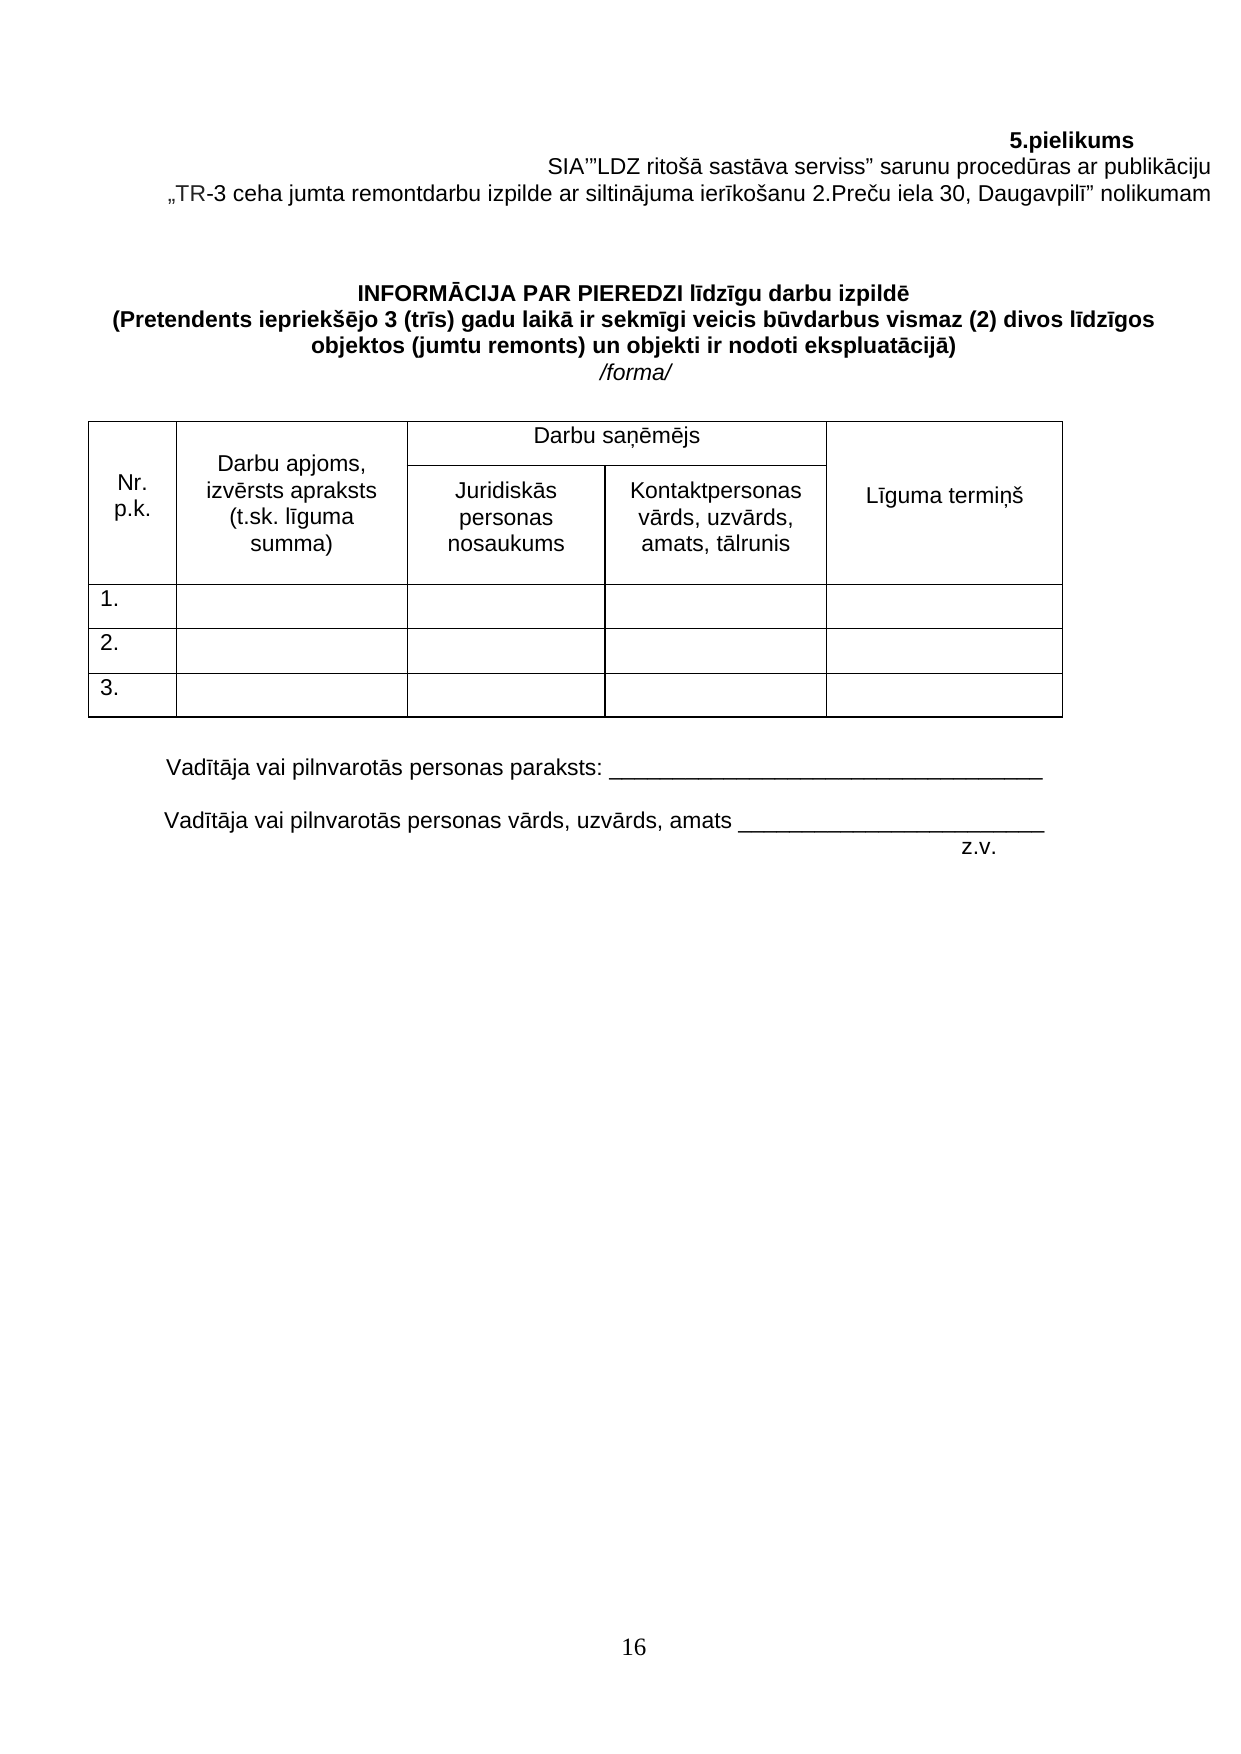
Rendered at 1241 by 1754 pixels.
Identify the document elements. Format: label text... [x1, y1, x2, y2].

text „TR-3 ceha jumta remontdarbu izpilde ar siltinājuma ierīkošanu 2.Preču iela 30, Daugavpilī” nolikumam [100, 179, 1211, 206]
table_header Līguma termiņš [827, 422, 1062, 584]
text z.v. [791, 833, 1167, 859]
text Vadītāja vai pilnvarotās personas paraksts: __________________________________ [41, 754, 1167, 780]
text INFORMĀCIJA PAR PIEREDZI līdzīgu darbu izpildē [100, 280, 1167, 306]
table_cell [827, 674, 1062, 716]
table_cell 1. [89, 585, 176, 628]
table_header Darbu apjoms, izvērsts apraksts (t.sk. līguma summa) [177, 422, 407, 584]
table_cell [827, 585, 1062, 628]
table_cell [606, 585, 826, 628]
table_cell [177, 674, 407, 716]
table_cell [408, 629, 604, 672]
text Vadītāja vai pilnvarotās personas vārds, uzvārds, amats ________________________ [41, 807, 1167, 833]
table_cell 3. [89, 674, 176, 716]
table_cell [408, 674, 604, 716]
text 5.pielikums [100, 127, 1134, 153]
table_cell Kontaktpersonas vārds, uzvārds, amats, tālrunis [606, 466, 826, 584]
text /forma/ [100, 359, 1167, 385]
text (Pretendents iepriekšējo 3 (trīs) gadu laikā ir sekmīgi veicis būvdarbus vismaz (2) divos līdzīgos objektos (jumtu remonts) un objekti ir nodoti ekspluatācijā) [100, 306, 1167, 359]
table_cell [606, 629, 826, 672]
table_cell [606, 674, 826, 716]
table_header Darbu saņēmējs [408, 422, 826, 465]
table_cell [408, 585, 604, 628]
table_cell Juridiskās personas nosaukums [408, 466, 604, 584]
table_cell [177, 585, 407, 628]
table_cell [827, 629, 1062, 672]
table_cell 2. [89, 629, 176, 672]
table_header Nr. p.k. [89, 422, 176, 584]
table_cell [177, 629, 407, 672]
text SIA’”LDZ ritošā sastāva serviss” sarunu procedūras ar publikāciju [100, 153, 1211, 179]
